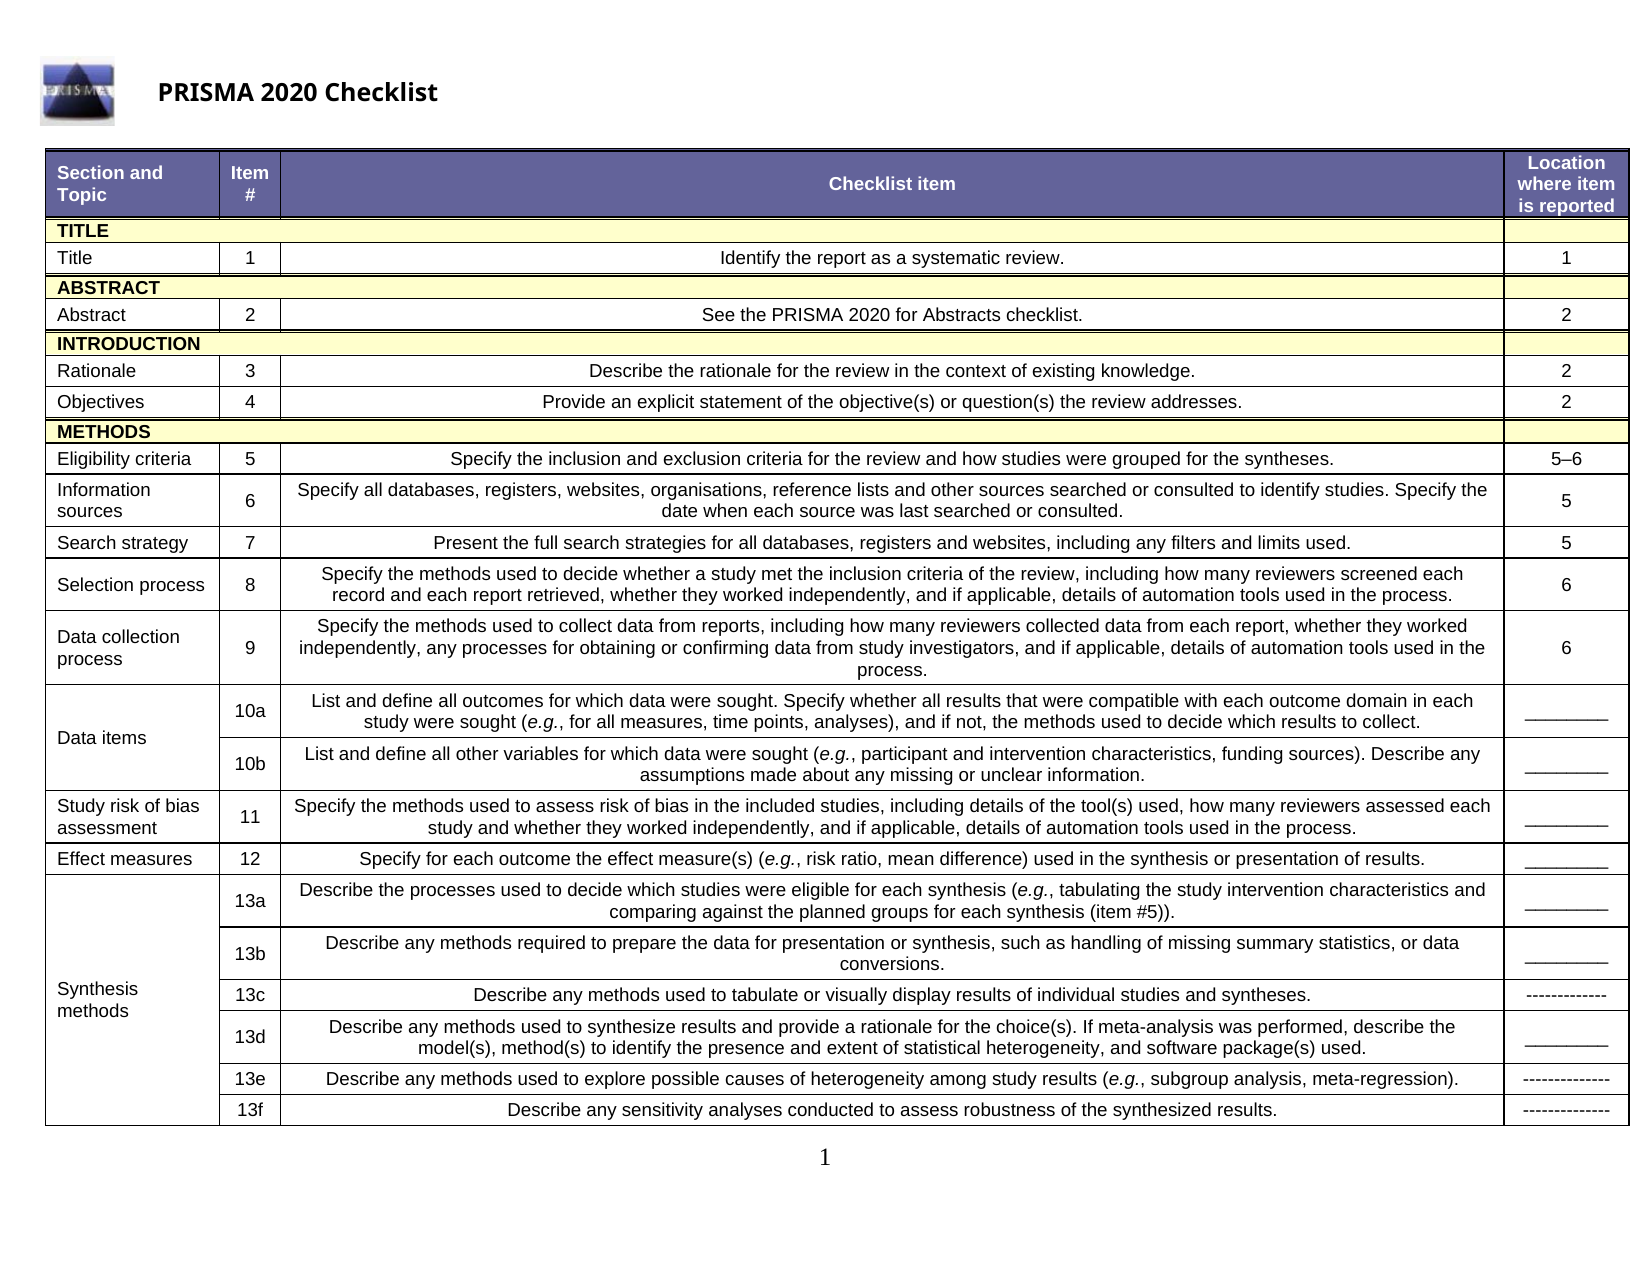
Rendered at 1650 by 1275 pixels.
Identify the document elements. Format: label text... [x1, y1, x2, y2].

table_cell Selection process [46, 559, 219, 610]
table_header Section and Topic [46, 152, 219, 216]
table_cell 1 [220, 243, 280, 273]
table_cell Specify the methods used to collect data from reports, including how many reviewers collected data from each report, whether they worked independently, any processes for obtaining or confirming data from study investigators, and if applicable, details of automation tools used in the process. [281, 611, 1503, 684]
table_header Checklist item [281, 152, 1503, 216]
table_cell METHODS [46, 421, 1503, 442]
table_cell 12 [220, 844, 280, 873]
table_cell Describe the rationale for the review in the context of existing knowledge. [281, 356, 1503, 386]
table_cell -------------- [1505, 1064, 1628, 1094]
table_cell Synthesis methods [46, 875, 219, 1125]
table_cell 6 [1505, 611, 1628, 684]
table_cell Study risk of bias assessment [46, 791, 219, 842]
table_cell Describe any methods required to prepare the data for presentation or synthesis, such as handling of missing summary statistics, or data conversions. [281, 928, 1503, 979]
table_cell [1505, 220, 1628, 242]
table_cell -------------- [1505, 1095, 1628, 1125]
table_cell Describe any methods used to synthesize results and provide a rationale for the choice(s). If meta-analysis was performed, describe the model(s), method(s) to identify the presence and extent of statistical heterogeneity, and software package(s) used. [281, 1011, 1503, 1063]
table_cell Title [46, 243, 219, 273]
table_cell 13f [220, 1095, 280, 1125]
table_cell 5 [1505, 475, 1628, 526]
table_cell 6 [1505, 559, 1628, 610]
table_cell ________ [1505, 928, 1628, 979]
table_cell Search strategy [46, 527, 219, 557]
table_cell See the PRISMA 2020 for Abstracts checklist. [281, 299, 1503, 329]
table_cell [1505, 333, 1628, 354]
table_cell Specify the methods used to decide whether a study met the inclusion criteria of the review, including how many reviewers screened each record and each report retrieved, whether they worked independently, and if applicable, details of automation tools used in the process. [281, 559, 1503, 610]
table_cell ------------- [1505, 980, 1628, 1010]
table_cell Identify the report as a systematic review. [281, 243, 1503, 273]
table_cell Describe any methods used to explore possible causes of heterogeneity among study results (e.g., subgroup analysis, meta-regression). [281, 1064, 1503, 1094]
table_cell Effect measures [46, 844, 219, 873]
table_cell 13d [220, 1011, 280, 1063]
table_cell ________ [1505, 875, 1628, 926]
table_cell 10b [220, 738, 280, 789]
table_cell Specify the inclusion and exclusion criteria for the review and how studies were grouped for the syntheses. [281, 444, 1503, 473]
table_cell Present the full search strategies for all databases, registers and websites, including any filters and limits used. [281, 527, 1503, 557]
table_cell 2 [1505, 387, 1628, 417]
table_cell Provide an explicit statement of the objective(s) or question(s) the review addresses. [281, 387, 1503, 417]
table_cell 5–6 [1505, 444, 1628, 473]
table_cell 11 [220, 791, 280, 842]
table_cell 5 [220, 444, 280, 473]
table_cell Eligibility criteria [46, 444, 219, 473]
table_cell Describe the processes used to decide which studies were eligible for each synthesis (e.g., tabulating the study intervention characteristics and comparing against the planned groups for each synthesis (item #5)). [281, 875, 1503, 926]
table_cell ________ [1505, 844, 1628, 873]
table_cell 1 [1505, 243, 1628, 273]
table_cell 10a [220, 685, 280, 737]
table_cell 2 [1505, 299, 1628, 329]
table_cell INTRODUCTION [46, 333, 1503, 354]
table_cell 13c [220, 980, 280, 1010]
table_cell 6 [220, 475, 280, 526]
table_cell List and define all other variables for which data were sought (e.g., participant and intervention characteristics, funding sources). Describe any assumptions made about any missing or unclear information. [281, 738, 1503, 789]
table_cell Abstract [46, 299, 219, 329]
table_cell 8 [220, 559, 280, 610]
table_cell Describe any methods used to tabulate or visually display results of individual studies and syntheses. [281, 980, 1503, 1010]
table_cell 4 [220, 387, 280, 417]
table_header Item # [220, 152, 280, 216]
table_cell [1505, 421, 1628, 442]
table_cell Rationale [46, 356, 219, 386]
table_cell Specify the methods used to assess risk of bias in the included studies, including details of the tool(s) used, how many reviewers assessed each study and whether they worked independently, and if applicable, details of automation tools used in the process. [281, 791, 1503, 842]
table_cell Data items [46, 685, 219, 789]
table_cell Specify all databases, registers, websites, organisations, reference lists and other sources searched or consulted to identify studies. Specify the date when each source was last searched or consulted. [281, 475, 1503, 526]
table_cell Data collection process [46, 611, 219, 684]
table_cell 7 [220, 527, 280, 557]
table_header Location where item is reported [1505, 152, 1628, 216]
table_cell 13a [220, 875, 280, 926]
table_cell Information sources [46, 475, 219, 526]
table_cell 2 [220, 299, 280, 329]
picture [39, 56, 115, 126]
table_cell 9 [220, 611, 280, 684]
table_cell 5 [1505, 527, 1628, 557]
table_cell ________ [1505, 791, 1628, 842]
table_cell List and define all outcomes for which data were sought. Specify whether all results that were compatible with each outcome domain in each study were sought (e.g., for all measures, time points, analyses), and if not, the methods used to decide which results to collect. [281, 685, 1503, 737]
table_cell 2 [1505, 356, 1628, 386]
table_cell TITLE [46, 220, 1503, 242]
table_cell ________ [1505, 738, 1628, 789]
table_cell 3 [220, 356, 280, 386]
table_cell Objectives [46, 387, 219, 417]
table_cell 13b [220, 928, 280, 979]
table_cell ________ [1505, 1011, 1628, 1063]
table_cell 13e [220, 1064, 280, 1094]
table_cell [1505, 277, 1628, 298]
table_cell Describe any sensitivity analyses conducted to assess robustness of the synthesized results. [281, 1095, 1503, 1125]
table_cell ABSTRACT [46, 277, 1503, 298]
table_cell ________ [1505, 685, 1628, 737]
table_cell Specify for each outcome the effect measure(s) (e.g., risk ratio, mean difference) used in the synthesis or presentation of results. [281, 844, 1503, 873]
